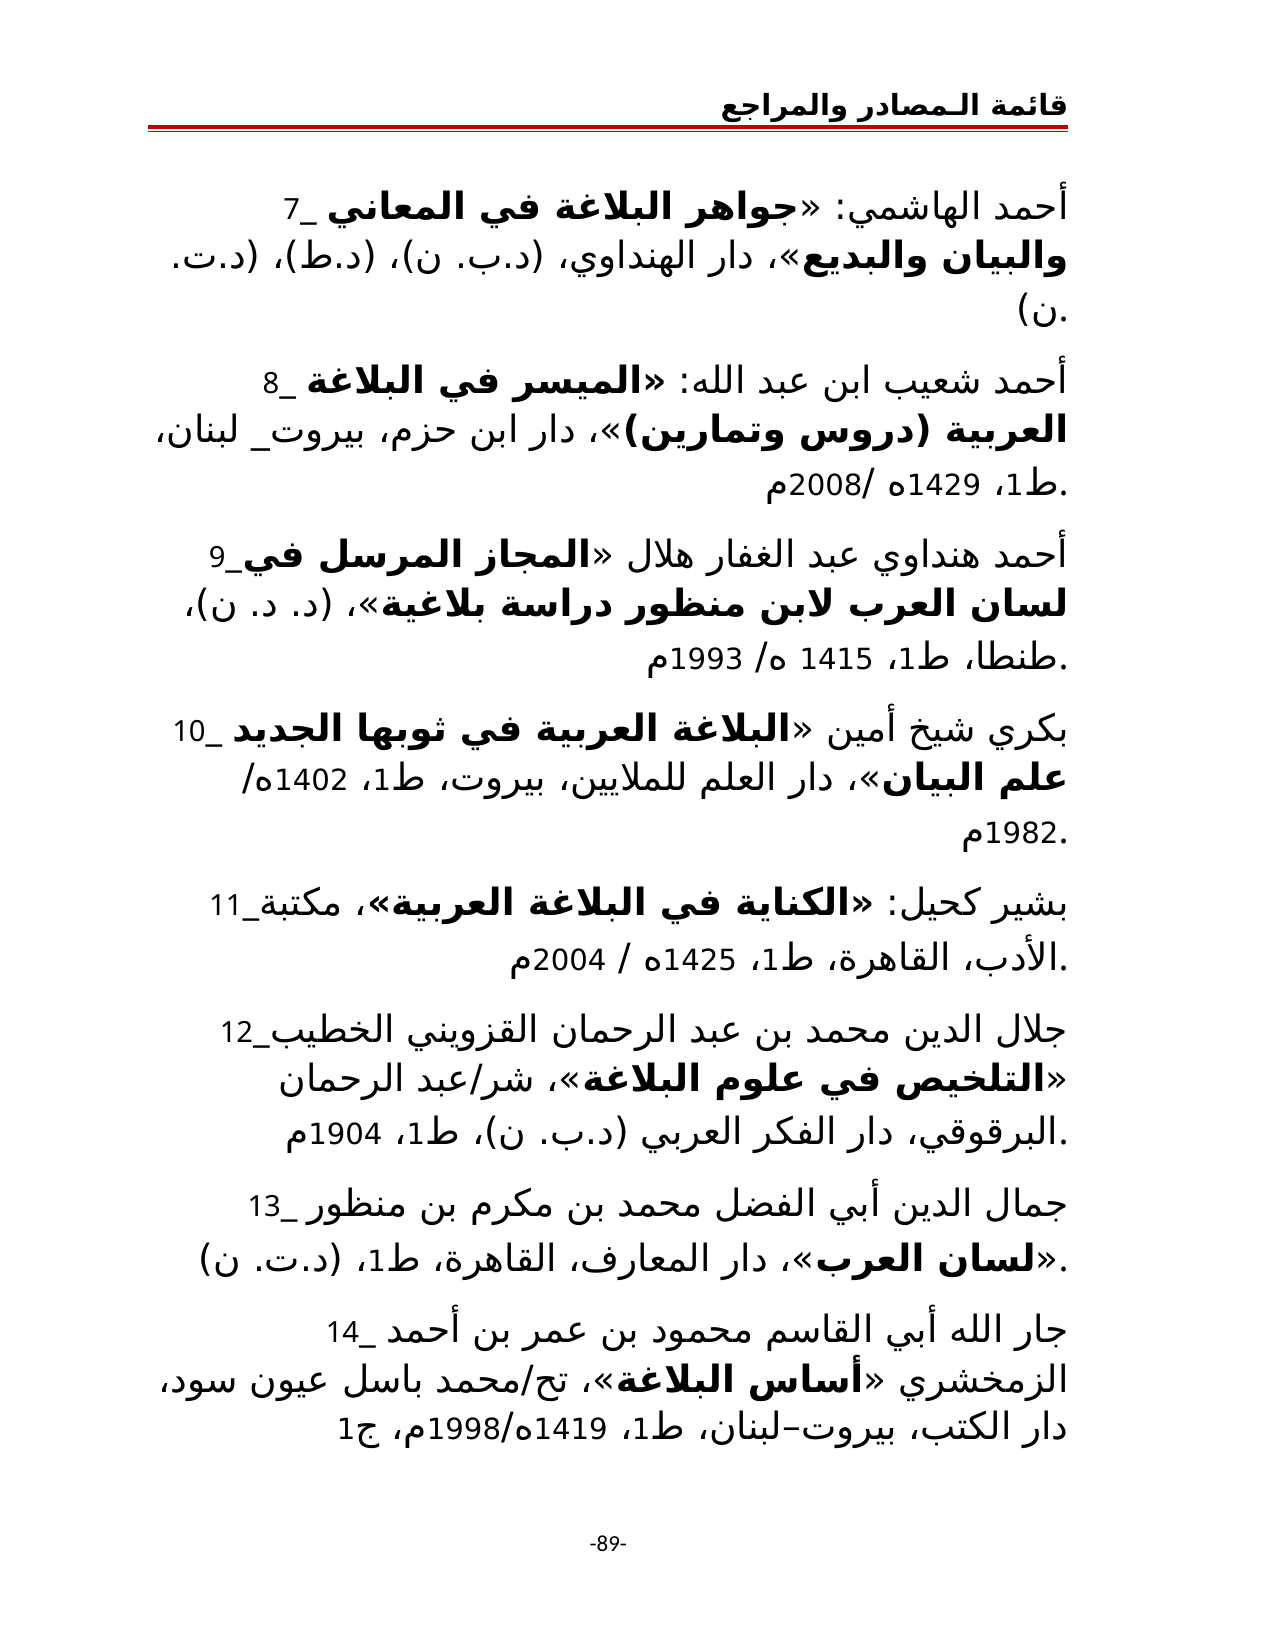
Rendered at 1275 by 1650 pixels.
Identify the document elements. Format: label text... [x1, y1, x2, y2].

text 9_أحمد هنداوي عبد الغفار هلال «المجاز المرسل في لسان العرب لابن منظور دراسة بلاغية»، (د. د. ن)، طنطا، ط1، 1415 ه/ 1993م. [148, 527, 1068, 680]
text 8_ أحمد شعيب ابن عبد الله: «الميسر في البلاغة العربية (دروس وتمارين)»، دار ابن حزم، بيروت_ لبنان، ط1، 1429ه /2008م. [148, 353, 1068, 506]
text 11_بشير كحيل: «الكناية في البلاغة العربية»، مكتبة الأدب، القاهرة، ط1، 1425ه / 2004م. [148, 875, 1068, 981]
text 7_ أحمد الهاشمي: «جواهر البلاغة في المعاني والبيان والبديع»، دار الهنداوي، (د.ب. ن)، (د.ط)، (د.ت. ن). [148, 179, 1068, 332]
text 12_جلال الدين محمد بن عبد الرحمان القزويني الخطيب «التلخيص في علوم البلاغة»، شر/عبد الرحمان البرقوقي، دار الفكر العربي (د.ب. ن)، ط1، 1904م. [148, 1002, 1068, 1155]
text 13_ جمال الدين أبي الفضل محمد بن مكرم بن منظور «لسان العرب»، دار المعارف، القاهرة، ط1، (د.ت. ن). [148, 1176, 1068, 1282]
text 10_ بكري شيخ أمين «البلاغة العربية في ثوبها الجديد علم البيان»، دار العلم للملايين، بيروت، ط1، 1402ه/ 1982م. [148, 701, 1068, 854]
text 14_ جار الله أبي القاسم محمود بن عمر بن أحمد الزمخشري «أساس البلاغة»، تح/محمد باسل عيون سود، دار الكتب، بيروت–لبنان، ط1، 1419ه/1998م، ج1 [148, 1303, 1068, 1448]
